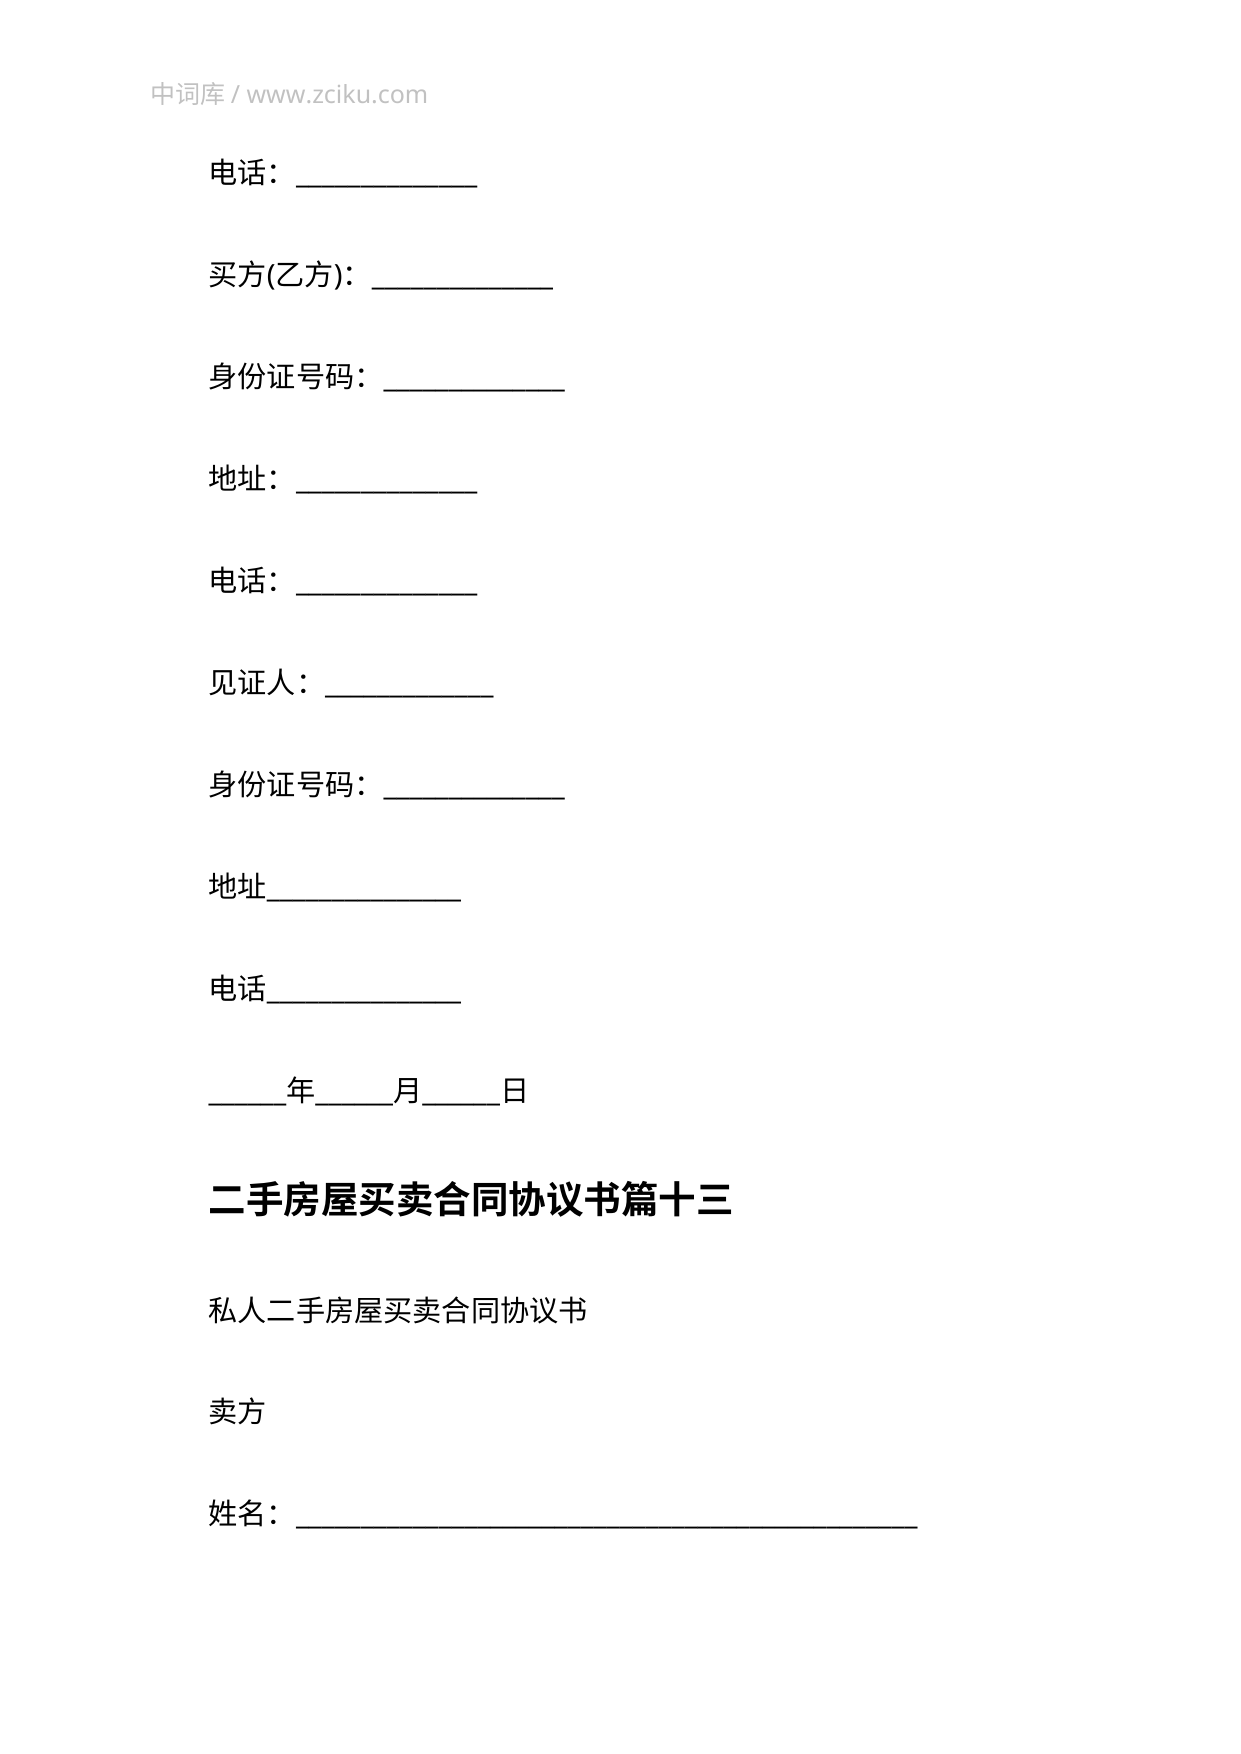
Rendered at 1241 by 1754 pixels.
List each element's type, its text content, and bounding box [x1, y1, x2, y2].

text 地址_______________ [150, 864, 1090, 906]
text 身份证号码：______________ [150, 762, 1090, 804]
text 二手房屋买卖合同协议书篇十三 [150, 1170, 1090, 1224]
text 地址：______________ [150, 456, 1090, 498]
text 私人二手房屋买卖合同协议书 [150, 1287, 1090, 1329]
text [150, 1491, 1090, 1533]
text ______年______月______日 [150, 1068, 1090, 1110]
text 见证人：_____________ [150, 660, 1090, 702]
text 电话：______________ [150, 558, 1090, 600]
text 身份证号码：______________ [150, 354, 1090, 396]
text 电话_______________ [150, 966, 1090, 1008]
text 买方(乙方)：______________ [150, 252, 1090, 294]
text 卖方 [150, 1389, 1090, 1431]
text 电话：______________ [150, 150, 1090, 192]
